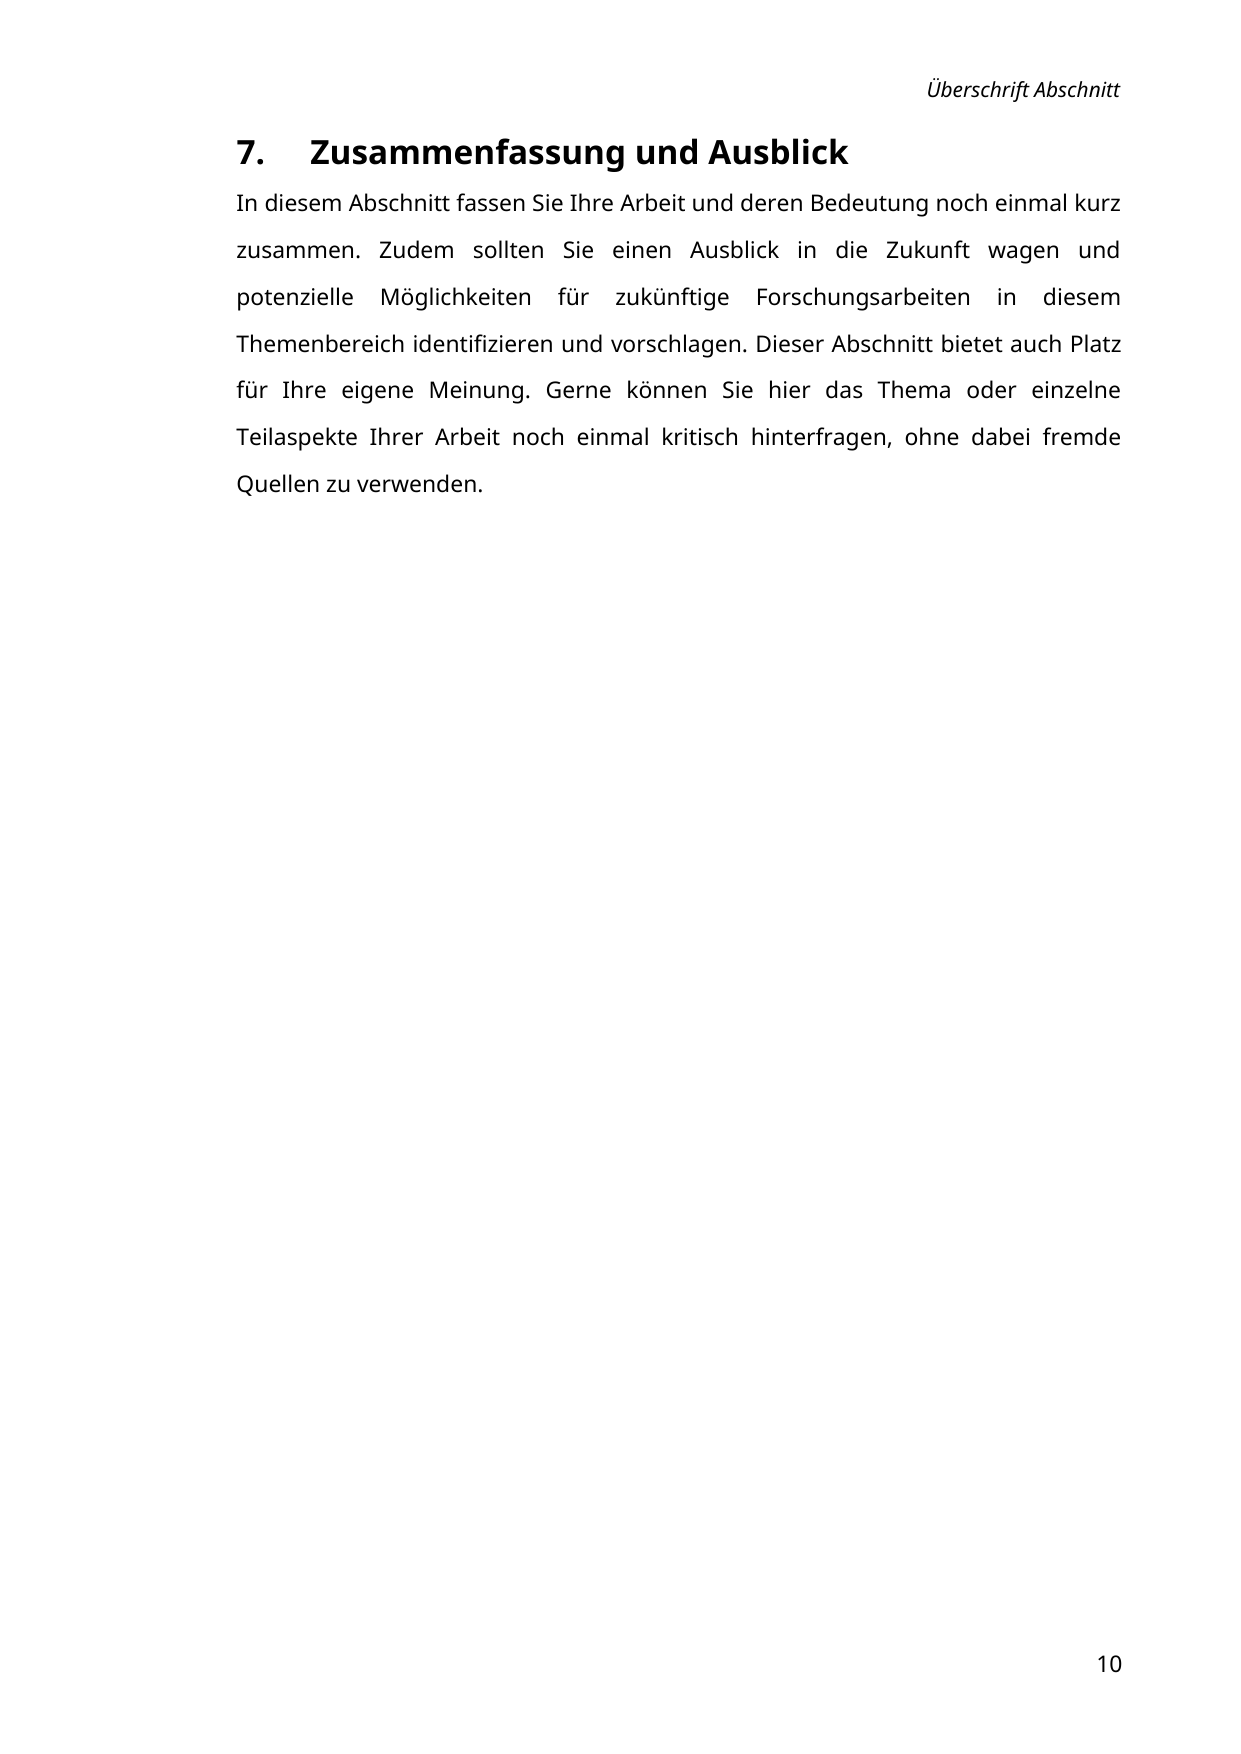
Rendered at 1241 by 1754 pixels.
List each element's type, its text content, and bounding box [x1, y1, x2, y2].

subtitle Zusammenfassung und Ausblick [236, 129, 1122, 174]
text In diesem Abschnitt fassen Sie Ihre Arbeit und deren Bedeutung noch einmal kurz zusammen. Zudem sollten Sie einen Ausblick in die Zukunft wagen und potenzielle Möglichkeiten für zukünftige Forschungsarbeiten in diesem Themenbereich identifizieren und vorschlagen. Dieser Abschnitt bietet auch Platz für Ihre eigene Meinung. Gerne können Sie hier das Thema oder einzelne Teilaspekte Ihrer Arbeit noch einmal kritisch hinterfragen, ohne dabei fremde Quellen zu verwenden. [236, 187, 1122, 499]
